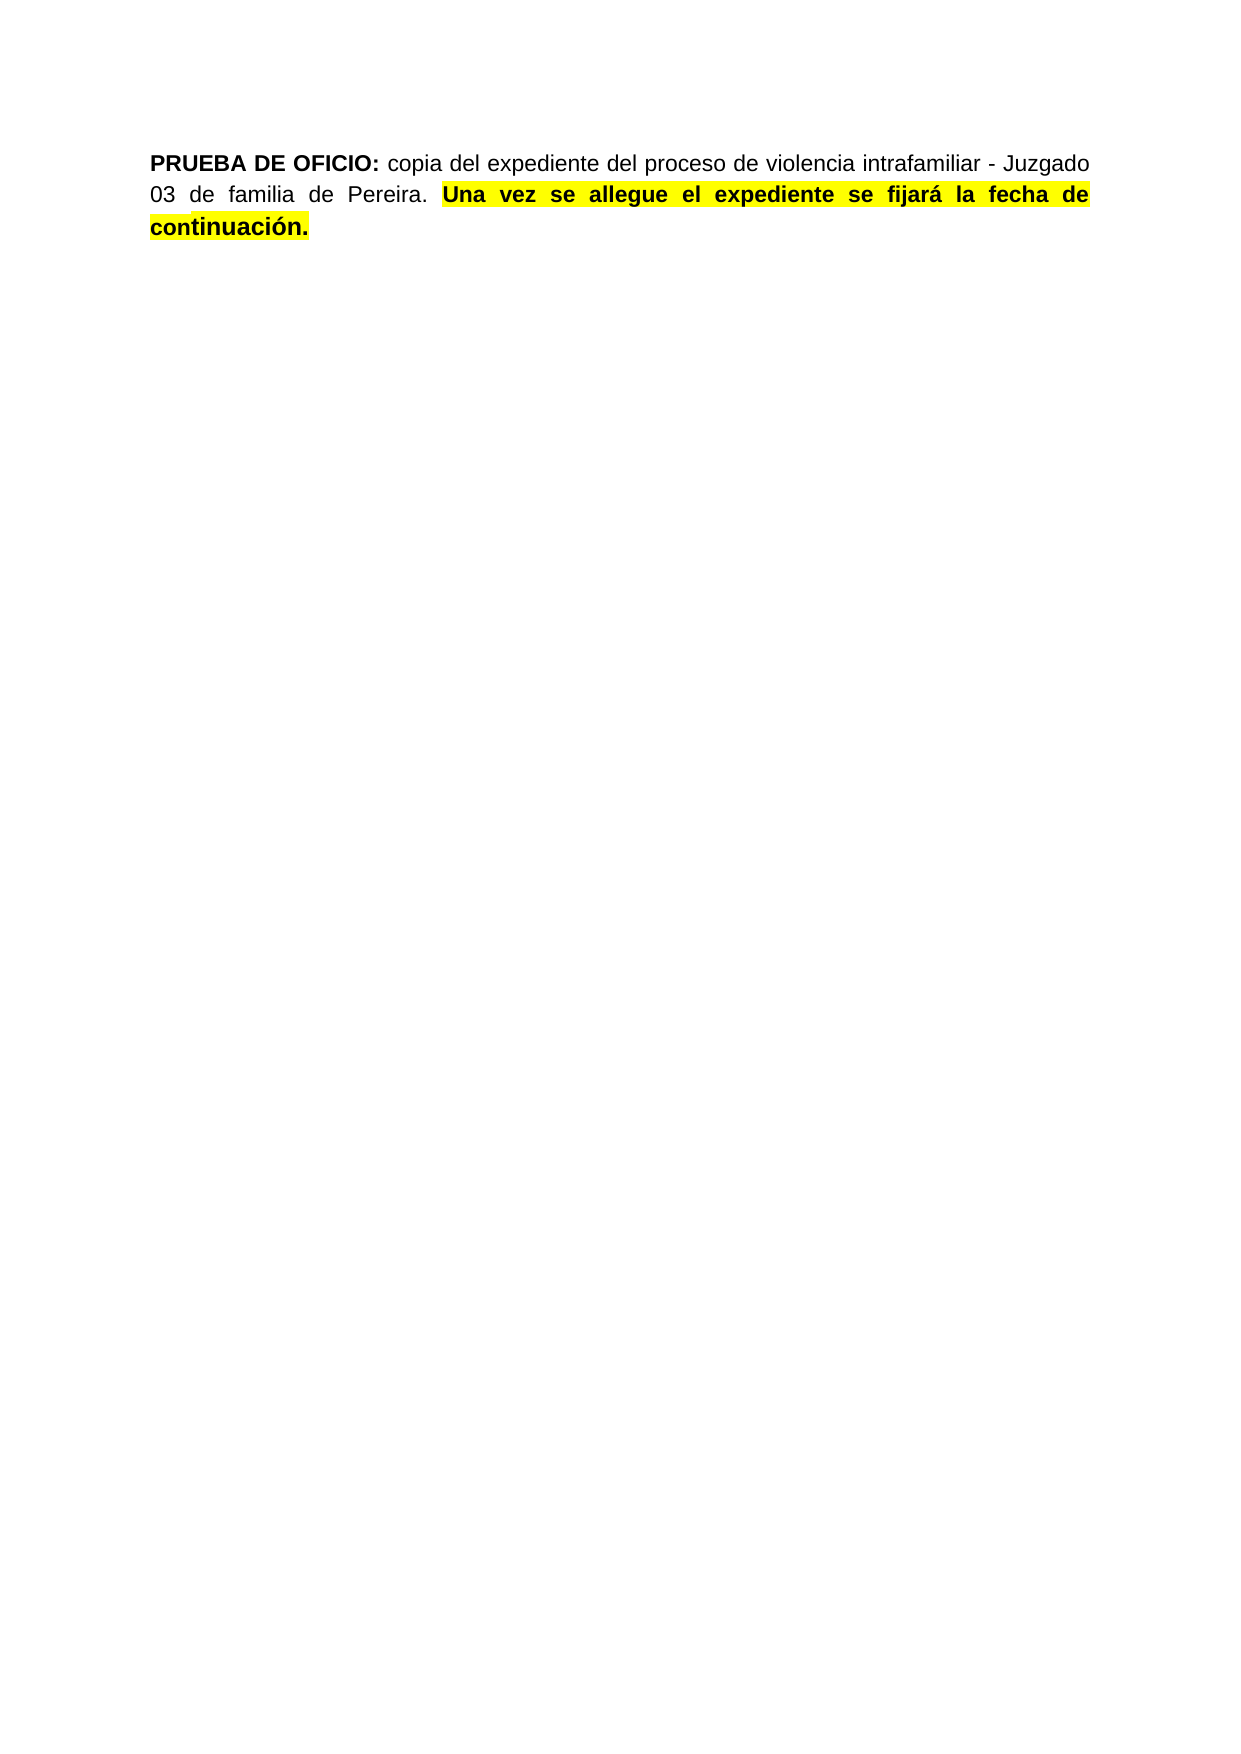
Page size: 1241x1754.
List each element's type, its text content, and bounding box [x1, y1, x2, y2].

text PRUEBA DE OFICIO: copia del expediente del proceso de violencia intrafamiliar - Juzgado 03 de familia de Pereira. Una vez se allegue el expediente se fijará la fecha de continuación. [150, 150, 1090, 240]
